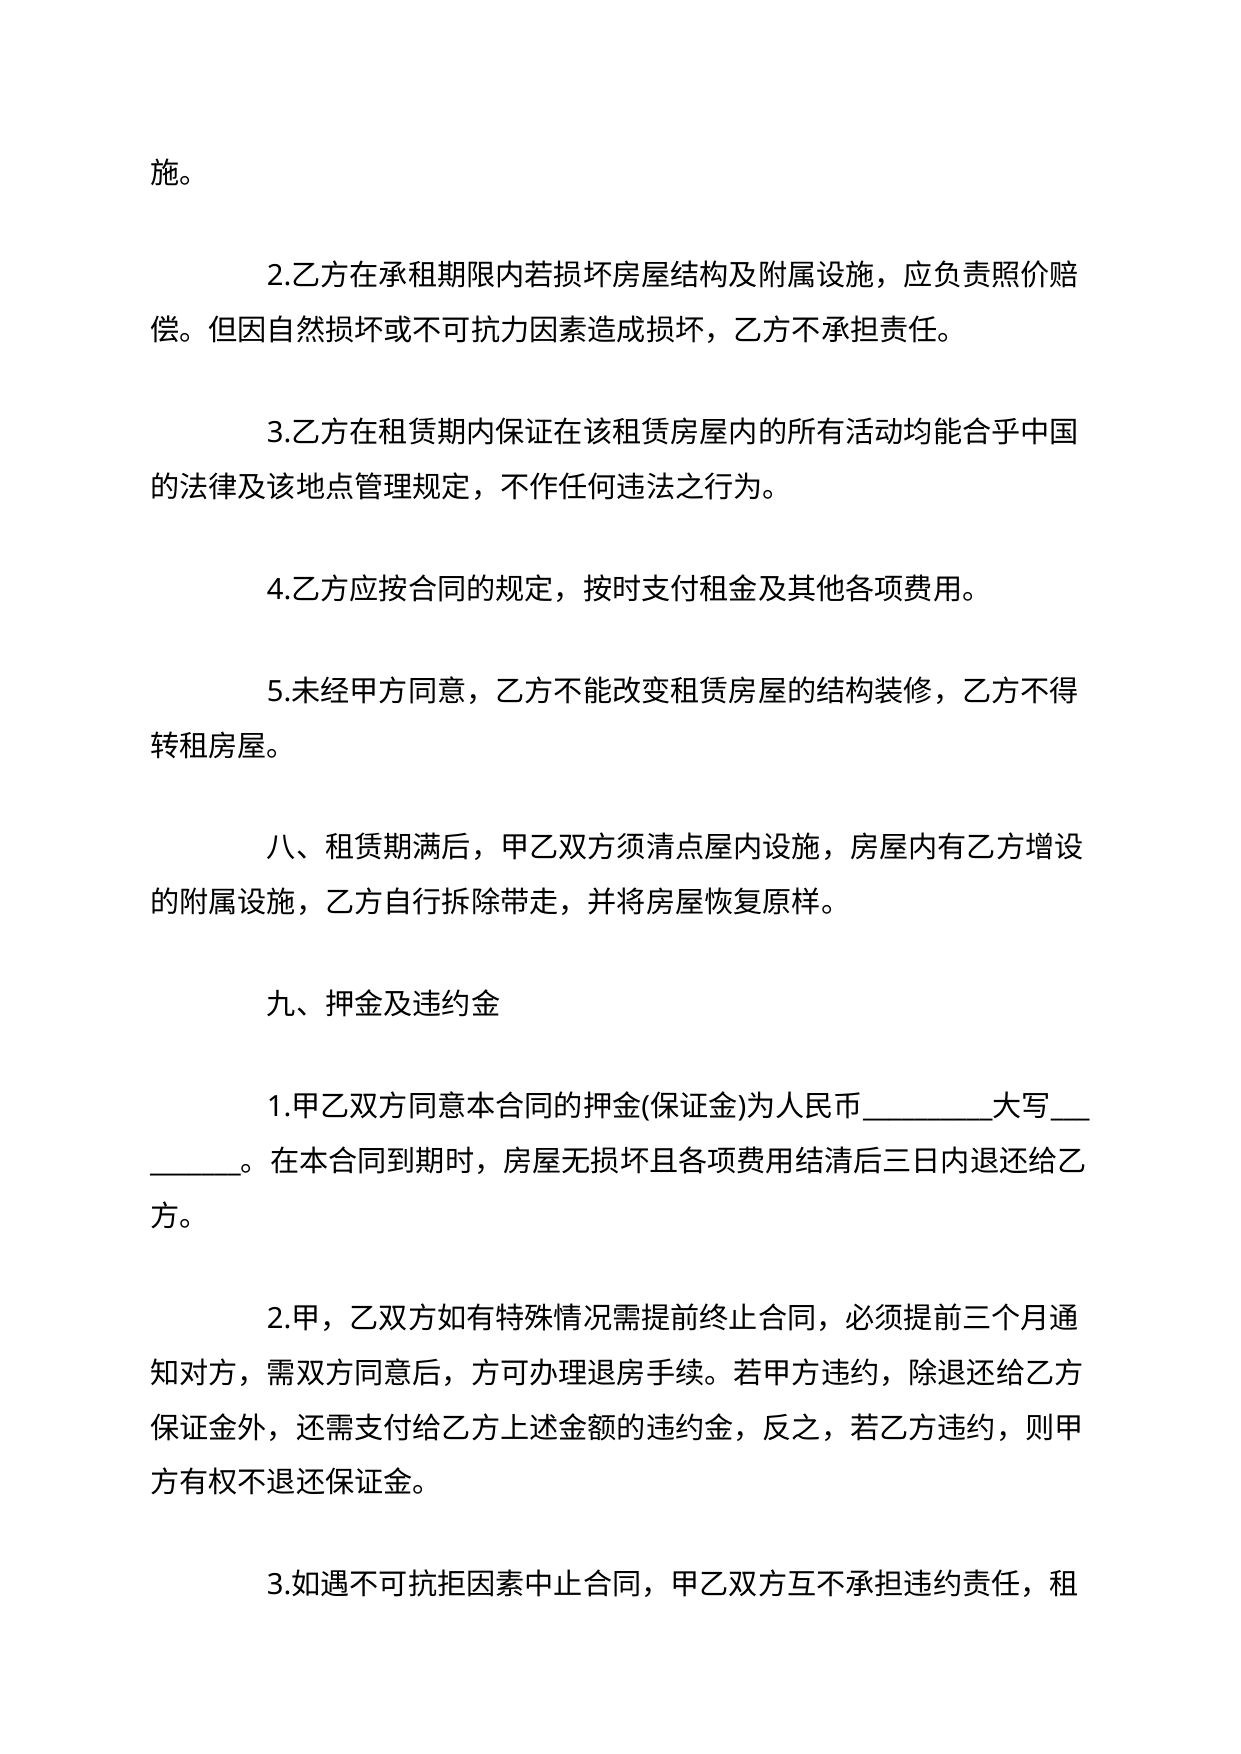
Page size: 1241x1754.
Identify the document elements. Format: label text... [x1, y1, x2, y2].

text 3.乙方在租赁期内保证在该租赁房屋内的所有活动均能合乎中国的法律及该地点管理规定，不作任何违法之行为。 [150, 408, 1090, 506]
text 八、租赁期满后，甲乙双方须清点屋内设施，房屋内有乙方增设的附属设施，乙方自行拆除带走，并将房屋恢复原样。 [150, 824, 1090, 921]
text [150, 1561, 1090, 1603]
text 1.甲乙双方同意本合同的押金(保证金)为人民币__________大写__________。在本合同到期时，房屋无损坏且各项费用结清后三日内退还给乙方。 [150, 1082, 1090, 1235]
text 5.未经甲方同意，乙方不能改变租赁房屋的结构装修，乙方不得转租房屋。 [150, 667, 1090, 764]
text 2.乙方在承租期限内若损坏房屋结构及附属设施，应负责照价赔偿。但因自然损坏或不可抗力因素造成损坏，乙方不承担责任。 [150, 252, 1090, 349]
text 2.甲，乙双方如有特殊情况需提前终止合同，必须提前三个月通知对方，需双方同意后，方可办理退房手续。若甲方违约，除退还给乙方保证金外，还需支付给乙方上述金额的违约金，反之，若乙方违约，则甲方有权不退还保证金。 [150, 1294, 1090, 1501]
text 九、押金及违约金 [150, 981, 1090, 1023]
text 4.乙方应按合同的规定，按时支付租金及其他各项费用。 [150, 565, 1090, 608]
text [150, 150, 1090, 192]
